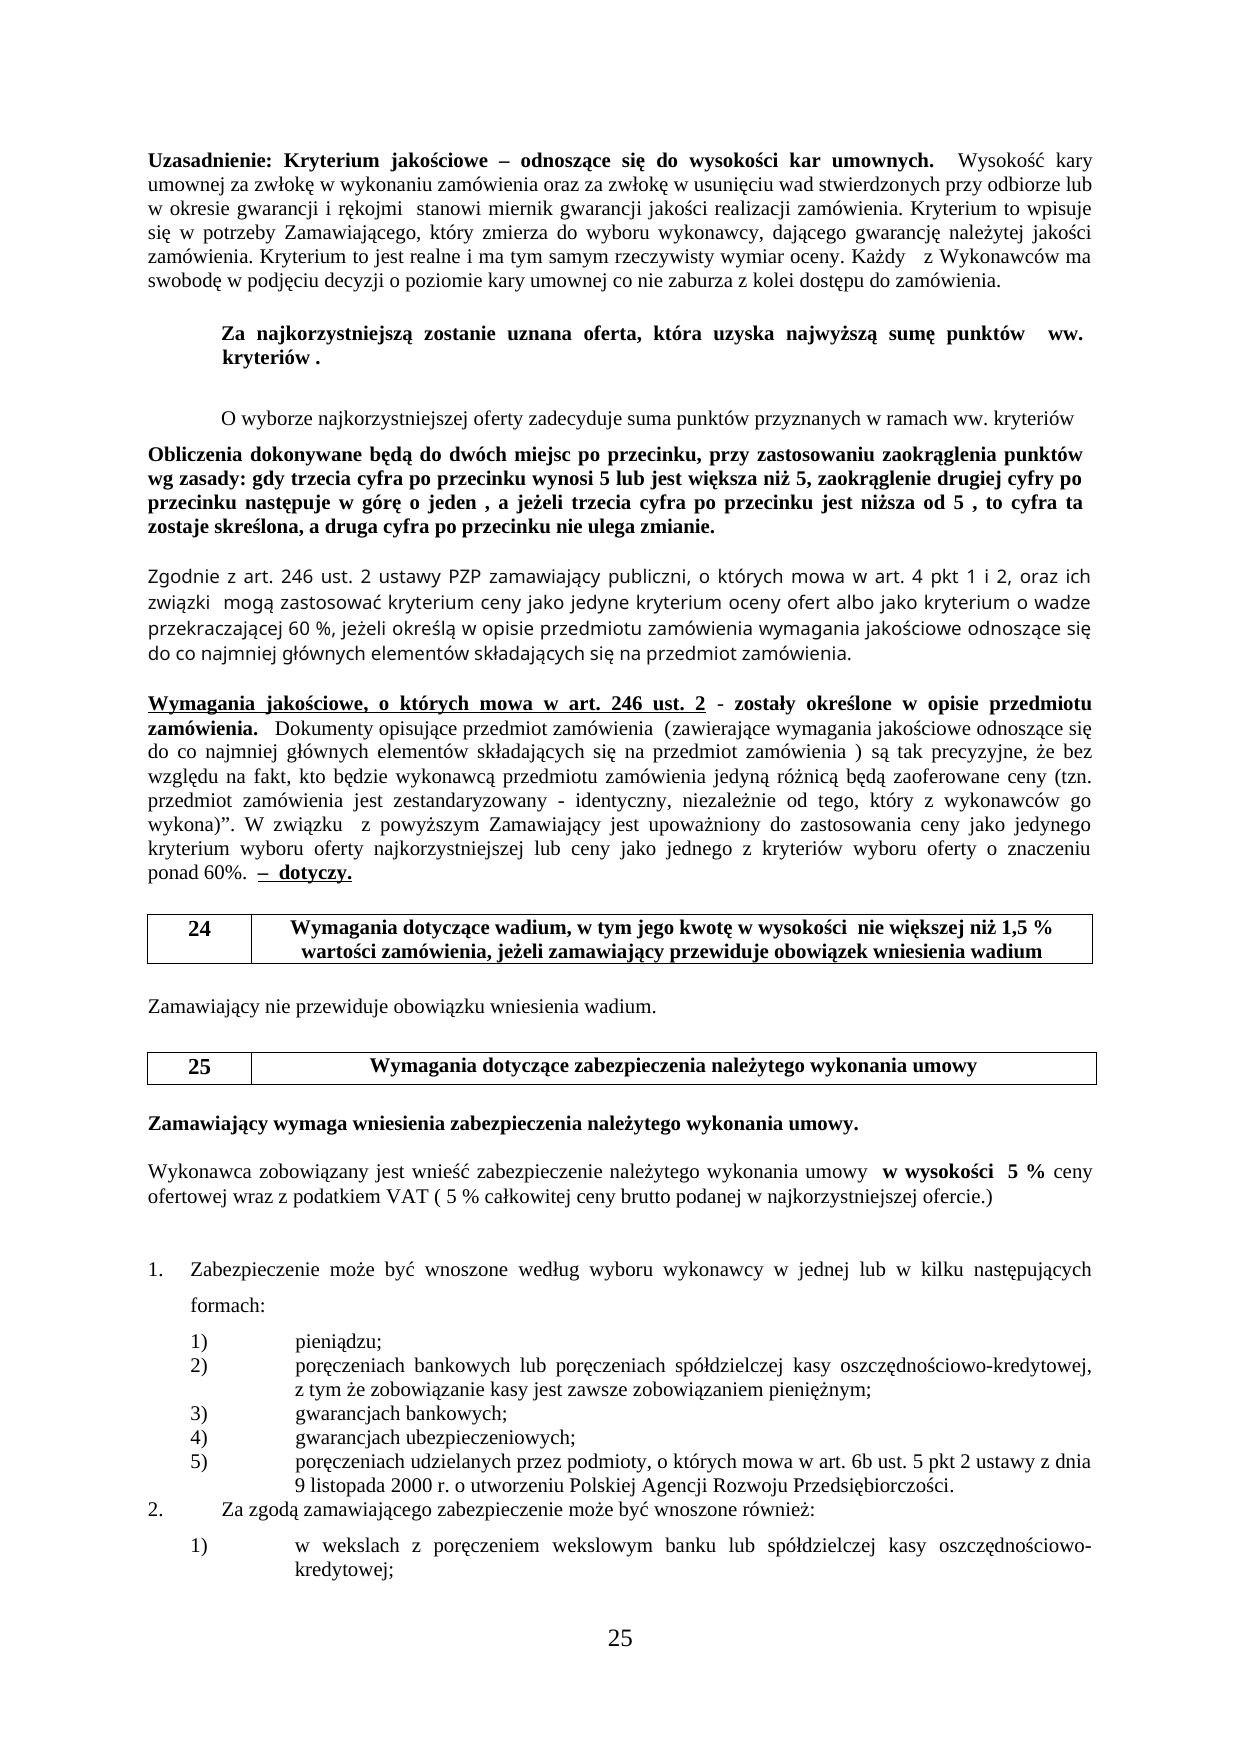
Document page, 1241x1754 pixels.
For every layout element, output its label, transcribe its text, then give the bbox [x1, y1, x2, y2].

text 1) pieniądzu; [148, 1329, 1093, 1353]
text 3) gwarancjach bankowych; [148, 1401, 1093, 1425]
text 5) poręczeniach udzielanych przez podmioty, o których mowa w art. 6b ust. 5 pkt 2 ustawy z dnia 9 listopada 2000 r. o utworzeniu Polskiej Agencji Rozwoju Przedsiębiorczości. [148, 1449, 1093, 1497]
text Zamawiający wymaga wniesienia zabezpieczenia należytego wykonania umowy. [148, 1111, 1084, 1135]
text 2. Za zgodą zamawiającego zabezpieczenie może być wnoszone również: [148, 1497, 1093, 1521]
table_header Wymagania dotyczące wadium, w tym jego kwotę w wysokości nie większej niż 1,5 % wartości zamówienia, jeżeli zamawiający przewiduje obowiązek wniesienia wadium [252, 915, 1092, 963]
text Uzasadnienie: Kryterium jakościowe – odnoszące się do wysokości kar umownych. Wysokość kary umownej za zwłokę w wykonaniu zamówienia oraz za zwłokę w usunięciu wad stwierdzonych przy odbiorze lub w okresie gwarancji i rękojmi stanowi miernik gwarancji jakości realizacji zamówienia. Kryterium to wpisuje się w potrzeby Zamawiającego, który zmierza do wyboru wykonawcy, dającego gwarancję należytej jakości zamówienia. Kryterium to jest realne i ma tym samym rzeczywisty wymiar oceny. Każdy z Wykonawców ma swobodę w podjęciu decyzji o poziomie kary umownej co nie zaburza z kolei dostępu do zamówienia. [148, 148, 1093, 292]
text 1. Zabezpieczenie może być wnoszone według wyboru wykonawcy w jednej lub w kilku następujących formach: [148, 1257, 1093, 1317]
table_header 24 [148, 915, 251, 963]
text O wyborze najkorzystniejszej oferty zadecyduje suma punktów przyznanych w ramach ww. kryteriów [221, 405, 1084, 429]
text Zgodnie z art. 246 ust. 2 ustawy PZP zamawiający publiczni, o których mowa w art. 4 pkt 1 i 2, oraz ich związki mogą zastosować kryterium ceny jako jedyne kryterium oceny ofert albo jako kryterium o wadze przekraczającej 60 %, jeżeli określą w opisie przedmiotu zamówienia wymagania jakościowe odnoszące się do co najmniej głównych elementów składających się na przedmiot zamówienia. [148, 564, 1093, 666]
text Obliczenia dokonywane będą do dwóch miejsc po przecinku, przy zastosowaniu zaokrąglenia punktów wg zasady: gdy trzecia cyfra po przecinku wynosi 5 lub jest większa niż 5, zaokrąglenie drugiej cyfry po przecinku następuje w górę o jeden , a jeżeli trzecia cyfra po przecinku jest niższa od 5 , to cyfra ta zostaje skreślona, a druga cyfra po przecinku nie ulega zmianie. [146, 442, 1084, 538]
table_header Wymagania dotyczące zabezpieczenia należytego wykonania umowy [252, 1053, 1096, 1084]
text Wykonawca zobowiązany jest wnieść zabezpieczenie należytego wykonania umowy w wysokości 5 % ceny ofertowej wraz z podatkiem VAT ( 5 % całkowitej ceny brutto podanej w najkorzystniejszej ofercie.) [148, 1159, 1093, 1208]
text 1) w wekslach z poręczeniem wekslowym banku lub spółdzielczej kasy oszczędnościowo-kredytowej; [148, 1533, 1093, 1581]
table_header 25 [148, 1053, 251, 1084]
text 4) gwarancjach ubezpieczeniowych; [148, 1425, 1093, 1449]
text Wymagania jakościowe, o których mowa w art. 246 ust. 2 - zostały określone w opisie przedmiotu zamówienia. Dokumenty opisujące przedmiot zamówienia (zawierające wymagania jakościowe odnoszące się do co najmniej głównych elementów składających się na przedmiot zamówienia ) są tak precyzyjne, że bez względu na fakt, kto będzie wykonawcą przedmiotu zamówienia jedyną różnicą będą zaoferowane ceny (tzn. przedmiot zamówienia jest zestandaryzowany - identyczny, niezależnie od tego, który z wykonawców go wykona)”. W związku z powyższym Zamawiający jest upoważniony do zastosowania ceny jako jedynego kryterium wyboru oferty najkorzystniejszej lub ceny jako jednego z kryteriów wyboru oferty o znaczeniu ponad 60%. – dotyczy. [148, 691, 1093, 884]
text Zamawiający nie przewiduje obowiązku wniesienia wadium. [148, 994, 1093, 1018]
text 2) poręczeniach bankowych lub poręczeniach spółdzielczej kasy oszczędnościowo-kredytowej, z tym że zobowiązanie kasy jest zawsze zobowiązaniem pieniężnym; [148, 1353, 1093, 1401]
text Za najkorzystniejszą zostanie uznana oferta, która uzyska najwyższą sumę punktów ww. kryteriów . [221, 321, 1084, 369]
